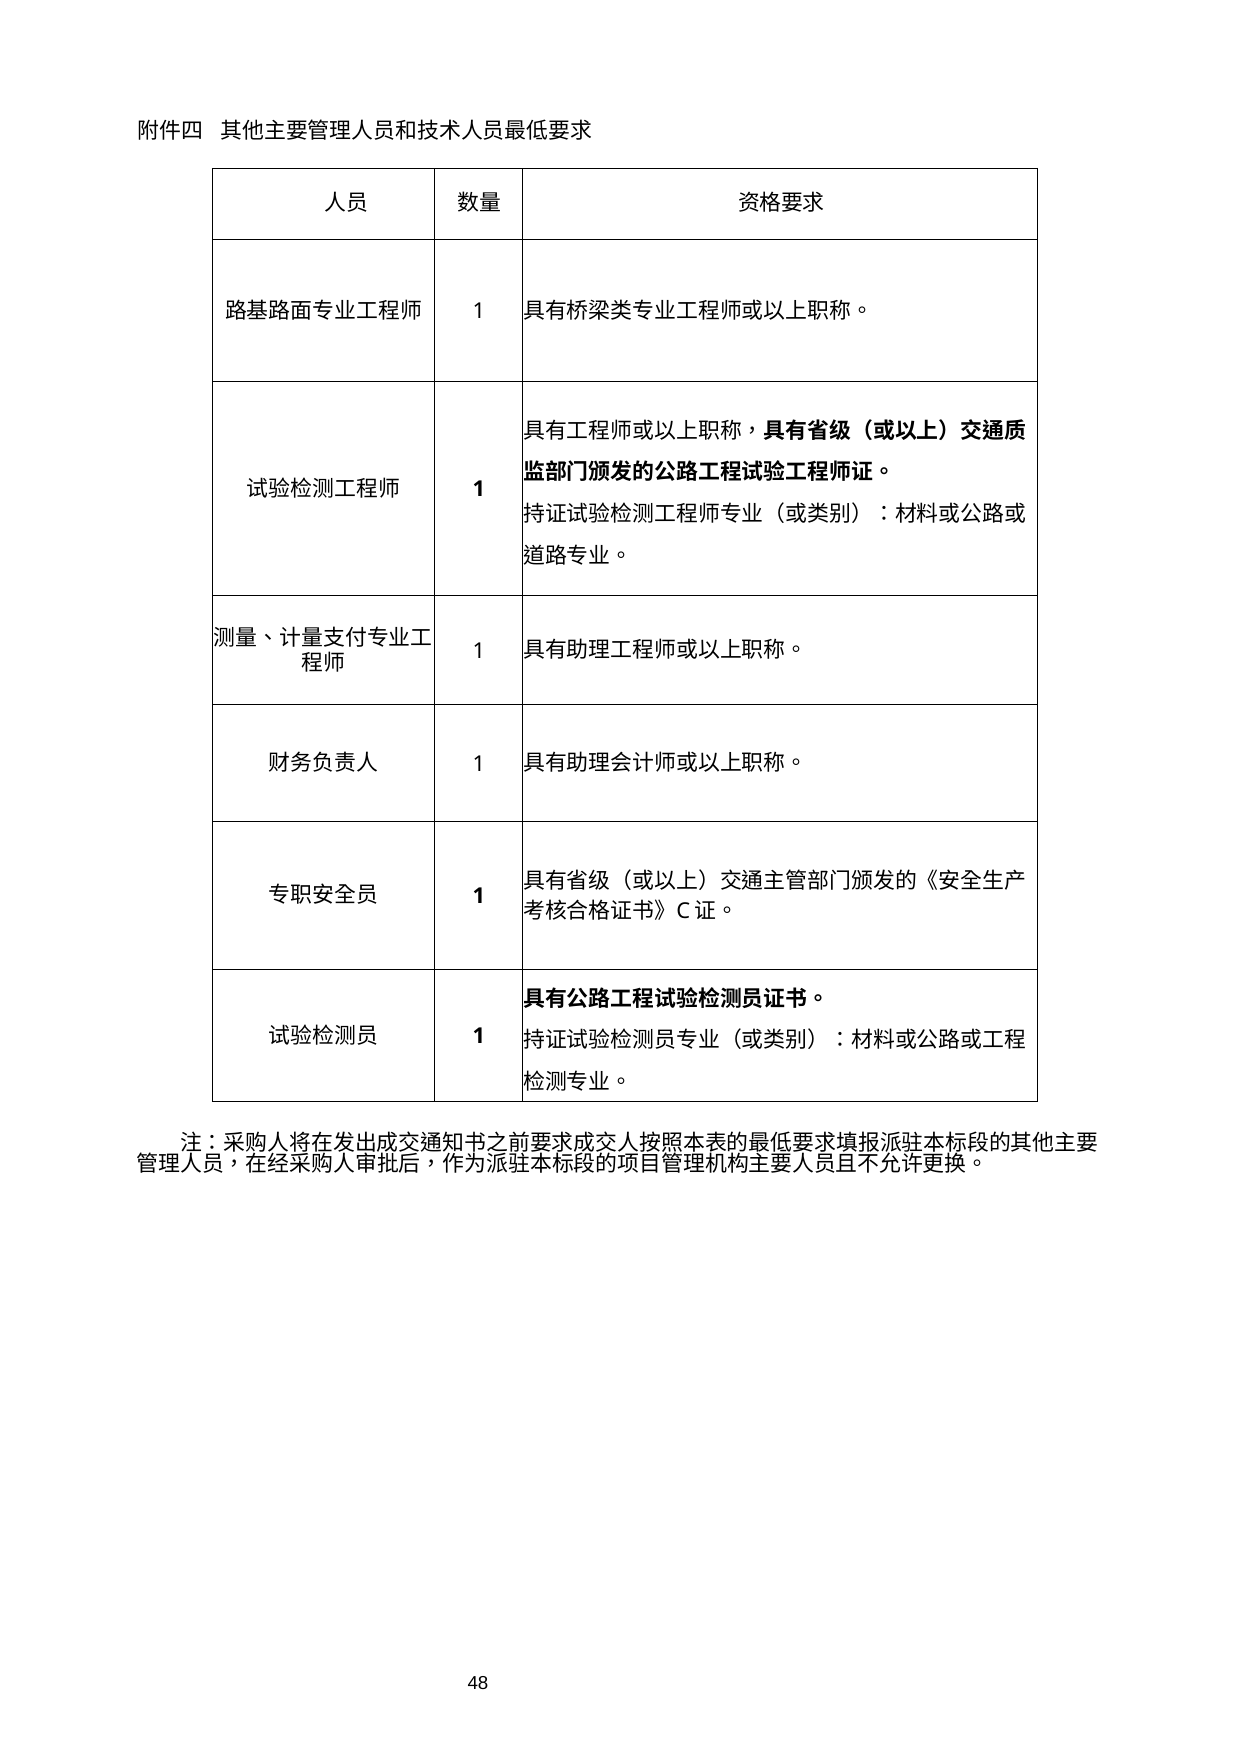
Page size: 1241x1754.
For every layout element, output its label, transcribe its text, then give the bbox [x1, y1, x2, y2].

table_cell 具有助理工程师或以上职称。 [523, 596, 1037, 704]
table_cell 具有工程师或以上职称，具有省级（或以上）交通质监部门颁发的公路工程试验工程师证。 持证试验检测工程师专业（或类别）：材料或公路或道路专业。 [523, 382, 1037, 594]
table_cell 1 [435, 822, 522, 969]
table_cell 路基路面专业工程师 [213, 240, 434, 381]
table_cell 试验检测员 [213, 970, 434, 1101]
table_cell 具有桥梁类专业工程师或以上职称。 [523, 240, 1037, 381]
table_cell 1 [435, 240, 522, 381]
table_cell 1 [435, 970, 522, 1101]
table_cell 试验检测工程师 [213, 382, 434, 594]
table_cell 财务负责人 [213, 705, 434, 821]
text 附件四 其他主要管理人员和技术人员最低要求 [137, 120, 1099, 143]
text 注：采购人将在发出成交通知书之前要求成交人按照本表的最低要求填报派驻本标段的其他主要 管理人员，在经采购人审批后，作为派驻本标段的项目管理机构主要人员且不允许更换。 [136, 1133, 1099, 1178]
table_header 数量 [435, 169, 522, 239]
table_header 人员 [213, 169, 434, 239]
table_cell 具有省级（或以上）交通主管部门颁发的《安全生产考核合格证书》C证。 [523, 822, 1037, 969]
table_cell 具有助理会计师或以上职称。 [523, 705, 1037, 821]
table_header 资格要求 [523, 169, 1037, 239]
table_cell 1 [435, 705, 522, 821]
table_cell 1 [435, 596, 522, 704]
table_cell 1 [435, 382, 522, 594]
table_cell 专职安全员 [213, 822, 434, 969]
table_cell 测量、计量支付专业工程师 [213, 596, 434, 704]
table_cell 具有公路工程试验检测员证书。 持证试验检测员专业（或类别）：材料或公路或工程检测专业。 [523, 970, 1037, 1101]
